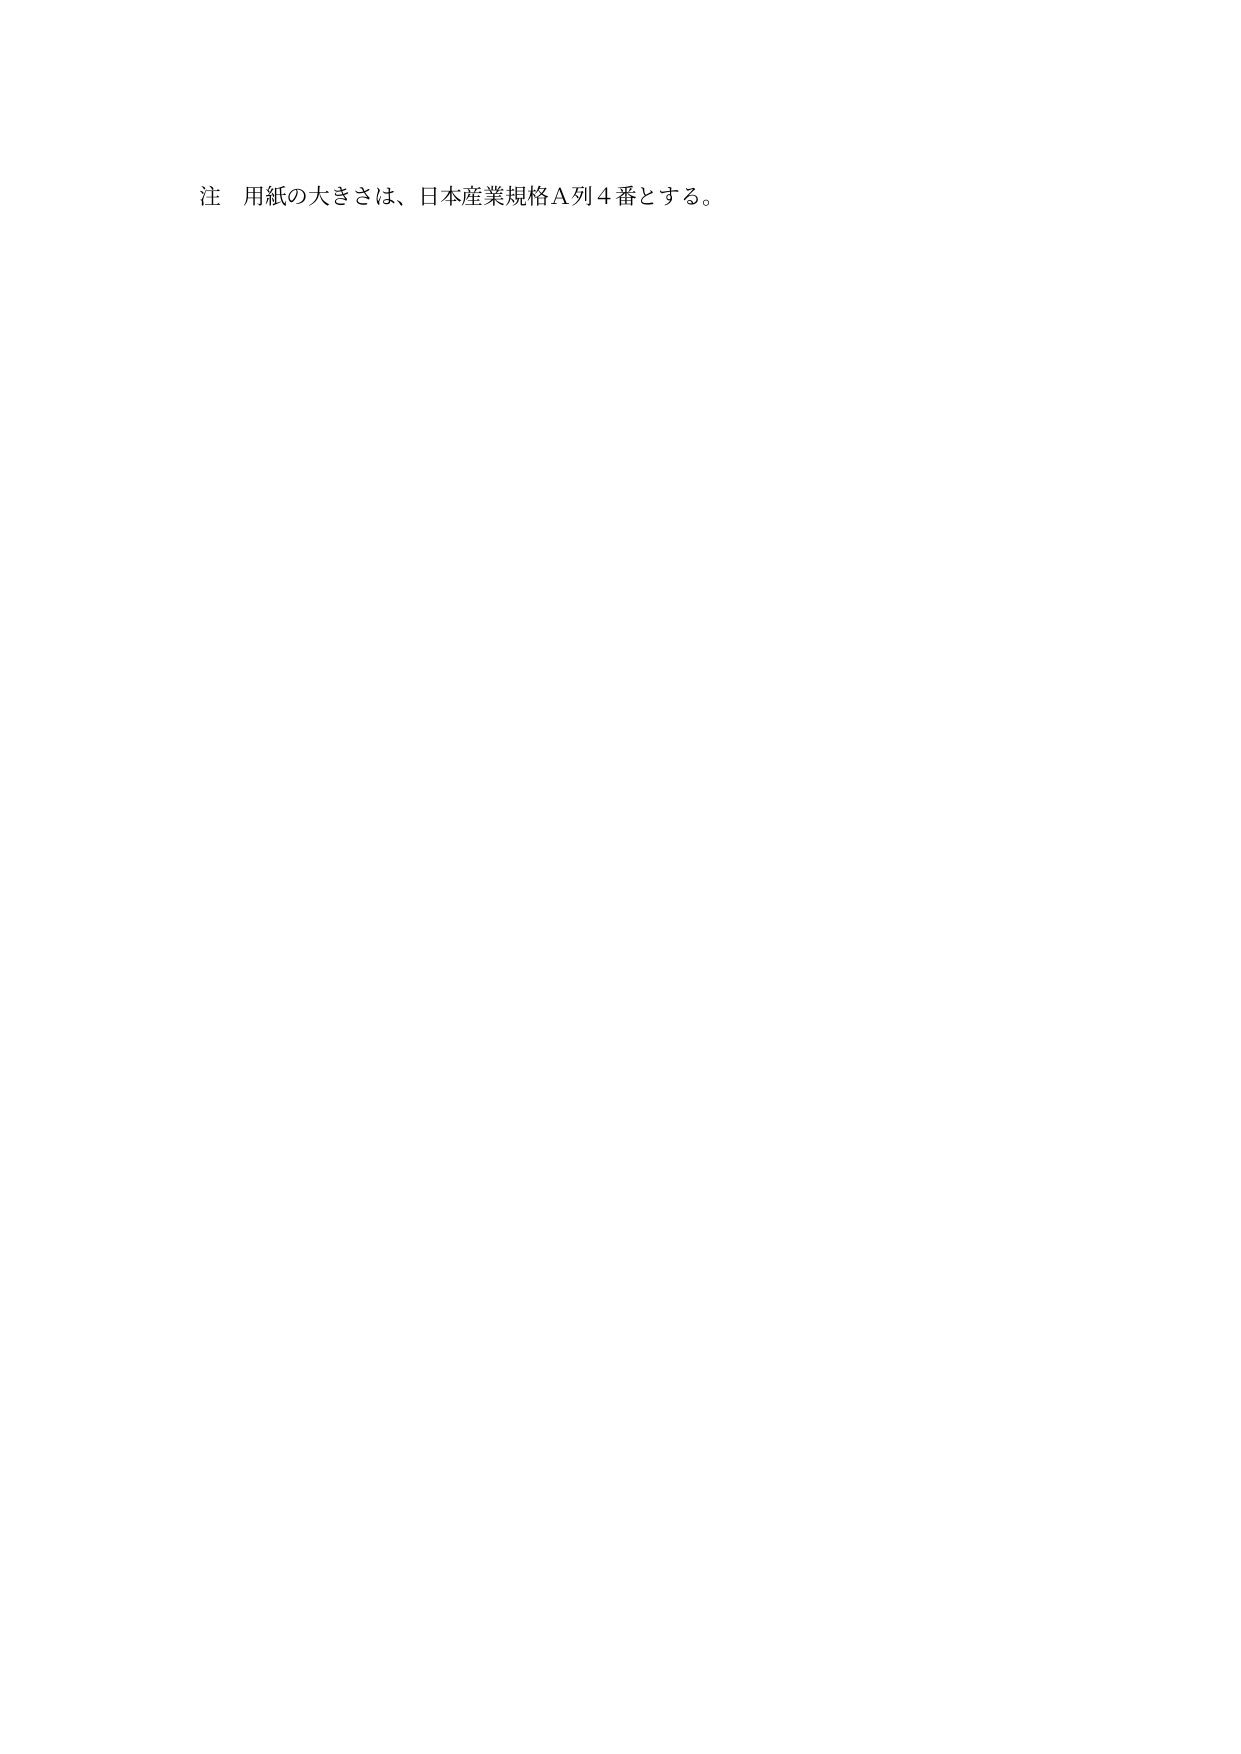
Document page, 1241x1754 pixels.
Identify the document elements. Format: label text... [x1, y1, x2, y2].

text 注 用紙の大きさは、日本産業規格Ａ列４番とする。 [177, 179, 1063, 211]
